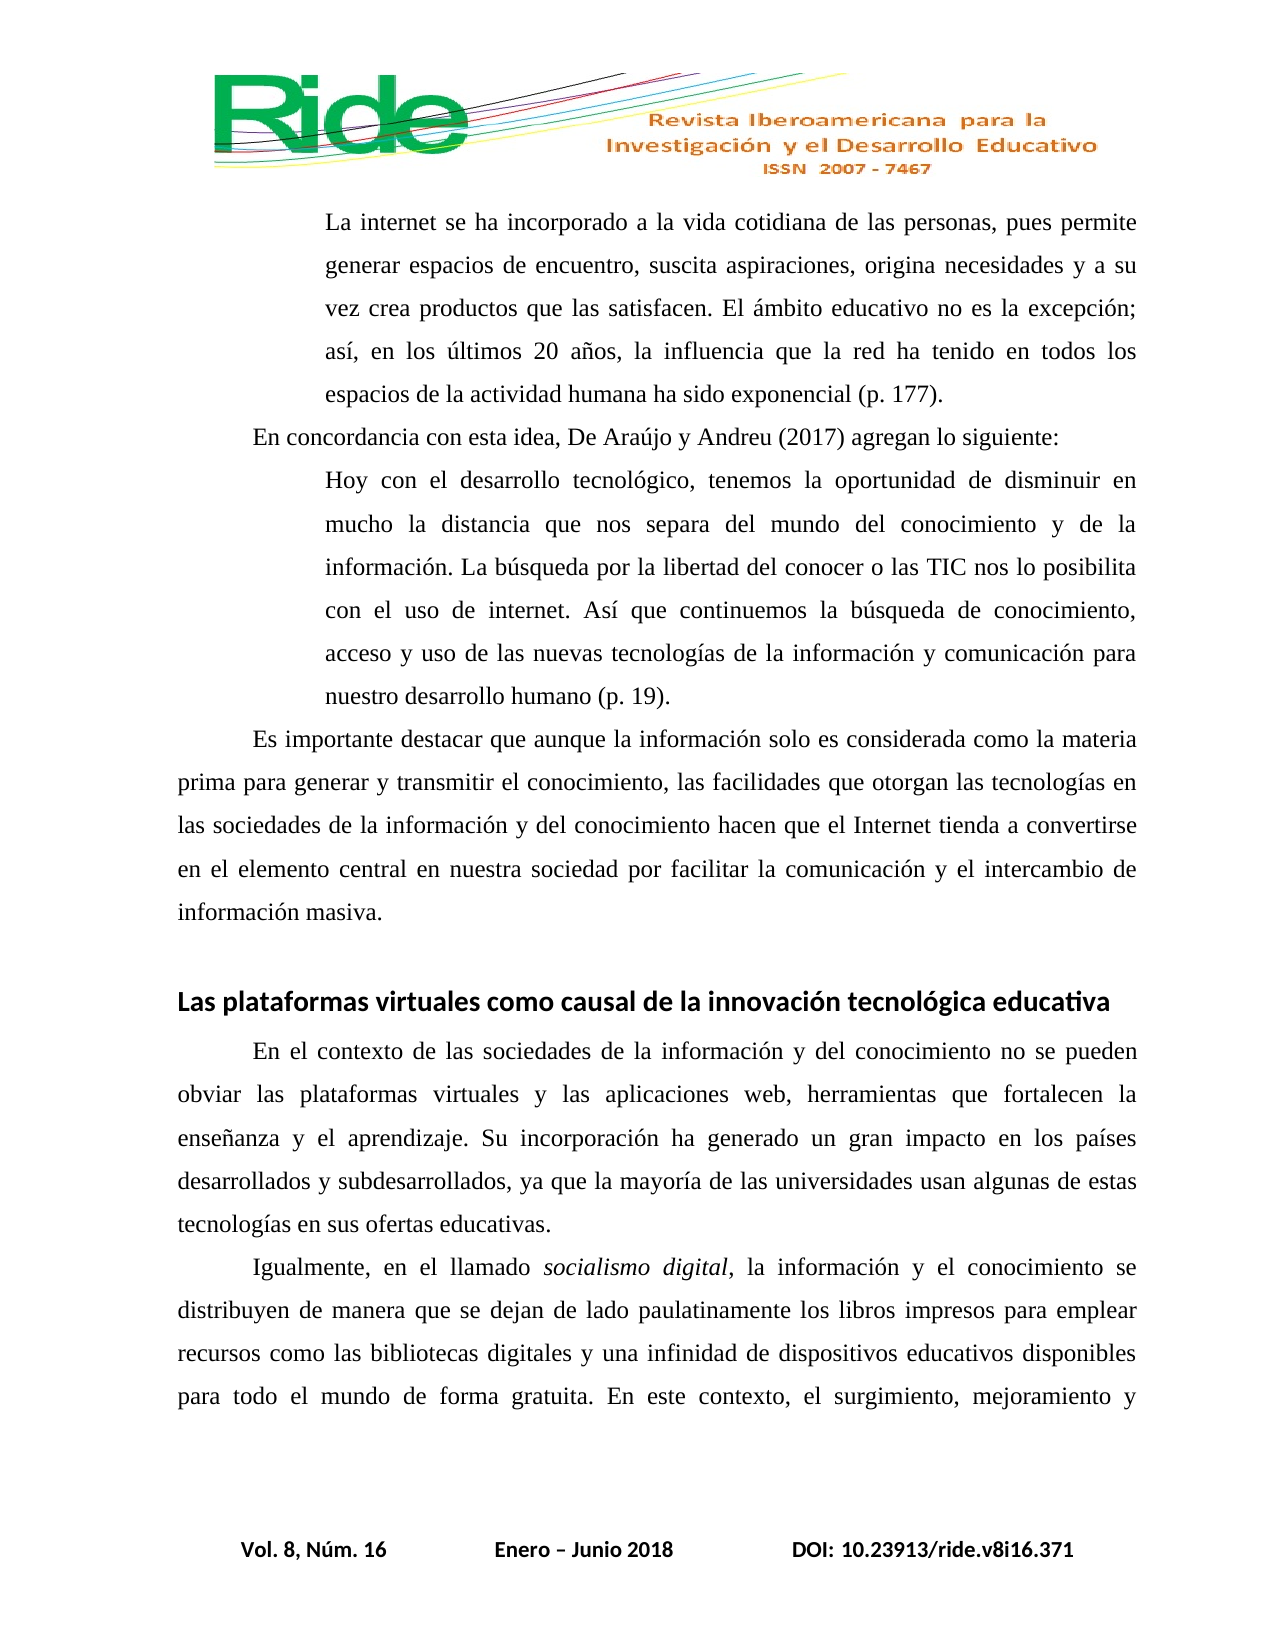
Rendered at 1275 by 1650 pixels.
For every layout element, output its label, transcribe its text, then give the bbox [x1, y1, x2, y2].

text Es importante destacar que aunque la información solo es considerada como la materia prima para generar y transmitir el conocimiento, las facilidades que otorgan las tecnologías en las sociedades de la información y del conocimiento hacen que el Internet tienda a convertirse en el elemento central en nuestra sociedad por facilitar la comunicación y el intercambio de información masiva. [177, 724, 1137, 926]
text Las plataformas virtuales como causal de la innovación tecnológica educativa [177, 983, 1137, 1019]
picture [214, 73, 1101, 177]
text Hoy con el desarrollo tecnológico, tenemos la oportunidad de disminuir en mucho la distancia que nos separa del mundo del conocimiento y de la información. La búsqueda por la libertad del conocer o las TIC nos lo posibilita con el uso de internet. Así que continuemos la búsqueda de conocimiento, acceso y uso de las nuevas tecnologías de la información y comunicación para nuestro desarrollo humano (p. 19). [325, 466, 1137, 710]
text La internet se ha incorporado a la vida cotidiana de las personas, pues permite generar espacios de encuentro, suscita aspiraciones, origina necesidades y a su vez crea productos que las satisfacen. El ámbito educativo no es la excepción; así, en los últimos 20 años, la influencia que la red ha tenido en todos los espacios de la actividad humana ha sido exponencial (p. 177). [325, 207, 1137, 408]
text En concordancia con esta idea, De Araújo y Andreu (2017) agregan lo siguiente: [177, 422, 1137, 451]
text En el contexto de las sociedades de la información y del conocimiento no se pueden obviar las plataformas virtuales y las aplicaciones web, herramientas que fortalecen la enseñanza y el aprendizaje. Su incorporación ha generado un gran impacto en los países desarrollados y subdesarrollados, ya que la mayoría de las universidades usan algunas de estas tecnologías en sus ofertas educativas. [177, 1036, 1137, 1238]
